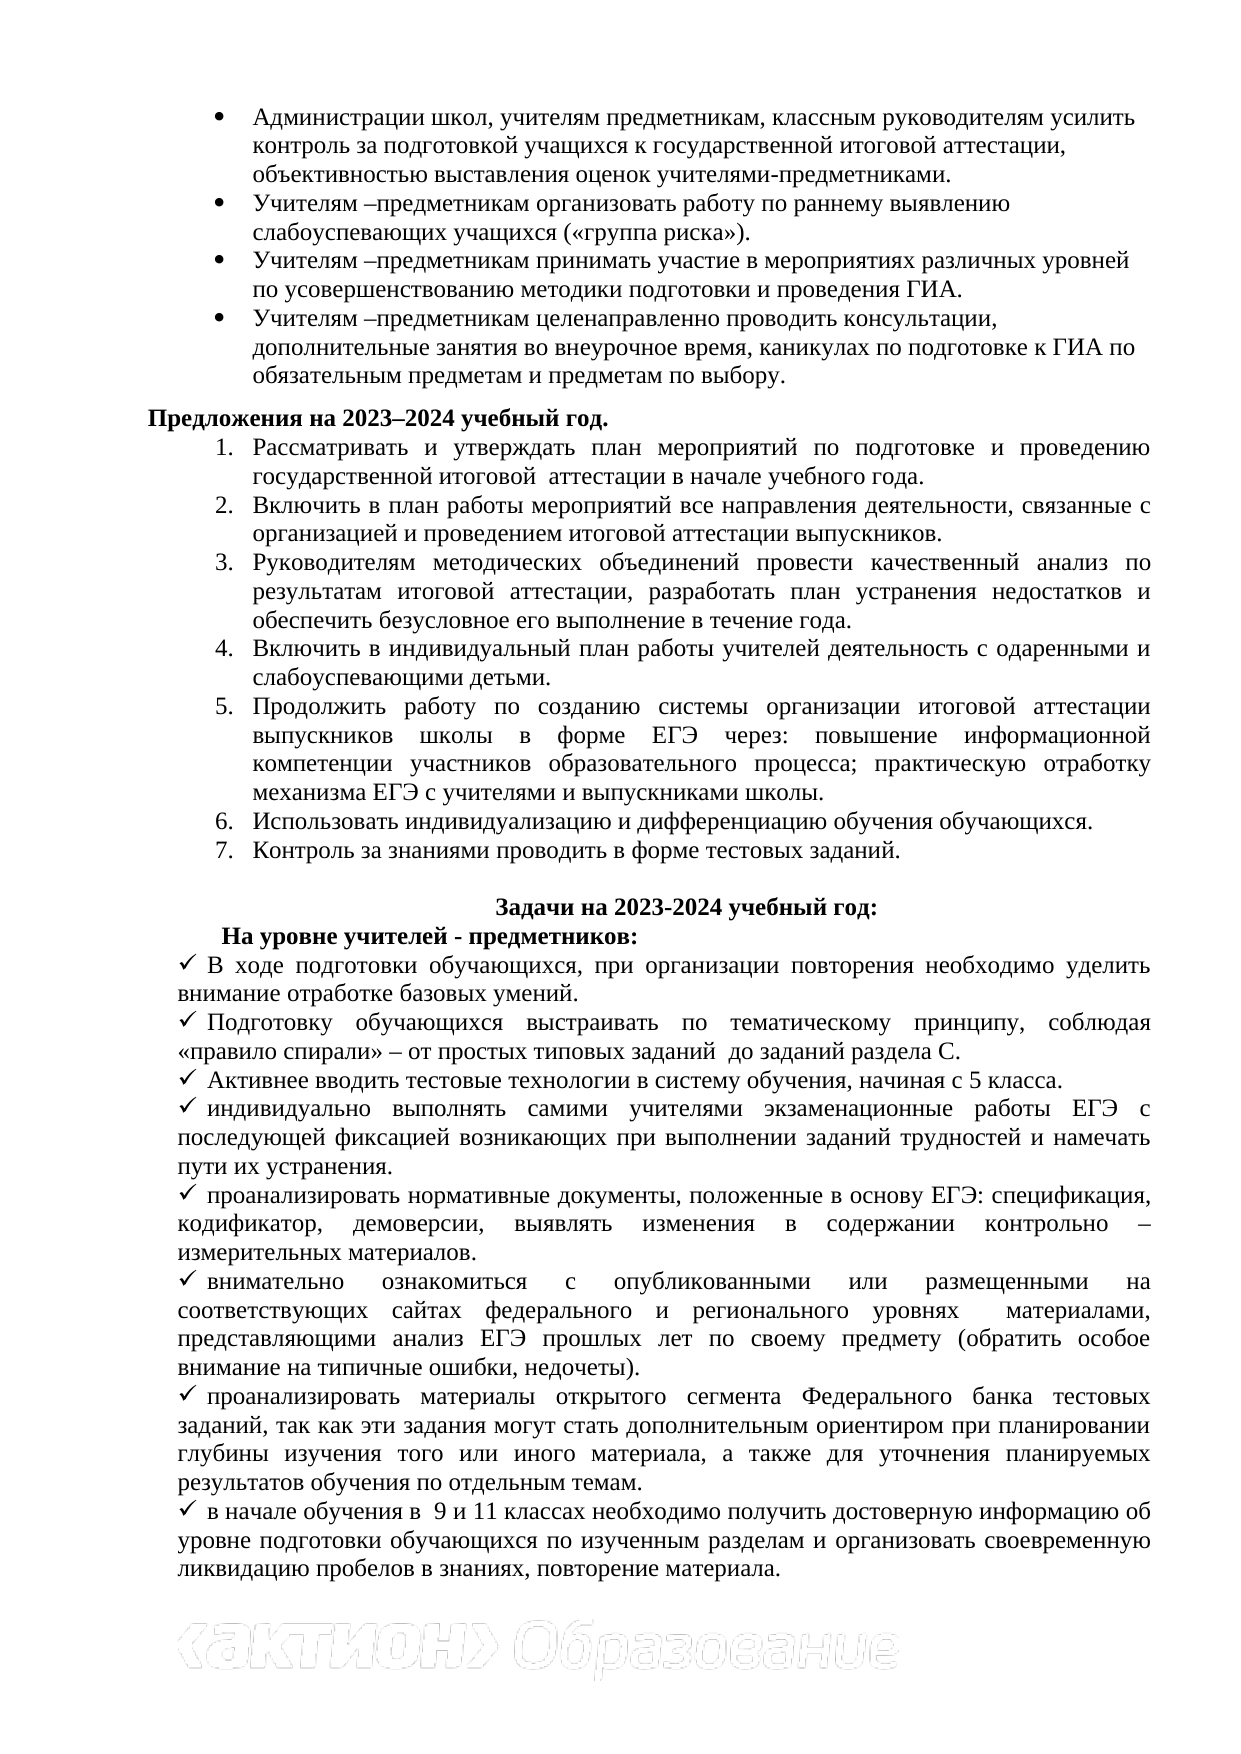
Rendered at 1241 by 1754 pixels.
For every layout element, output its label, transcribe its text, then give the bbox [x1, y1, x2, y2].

list В ходе подготовки обучающихся, при организации повторения необходимо уделить внимание отработке базовых умений. [177, 950, 1152, 1007]
list Учителям –предметникам организовать работу по раннему выявлению слабоуспевающих учащихся («группа риска»). [215, 188, 1152, 246]
list Использовать индивидуализацию и дифференциацию обучения обучающихся. [215, 806, 1152, 835]
list внимательно ознакомиться с опубликованными или размещенными на соответствующих сайтах федерального и регионального уровнях материалами, представляющими анализ ЕГЭ прошлых лет по своему предмету (обратить особое внимание на типичные ошибки, недочеты). [177, 1266, 1152, 1381]
list проанализировать нормативные документы, положенные в основу ЕГЭ: спецификация, кодификатор, демоверсии, выявлять изменения в содержании контрольно – измерительных материалов. [177, 1180, 1152, 1266]
list Активнее вводить тестовые технологии в систему обучения, начиная с 5 класса. [177, 1065, 1152, 1093]
text На уровне учителей - предметников: [148, 921, 1152, 950]
list Продолжить работу по созданию системы организации итоговой аттестации выпускников школы в форме ЕГЭ через: повышение информационной компетенции участников образовательного процесса; практическую отработку механизма ЕГЭ с учителями и выпускниками школы. [215, 691, 1152, 806]
list Рассматривать и утверждать план мероприятий по подготовке и проведению государственной итоговой аттестации в начале учебного года. [215, 432, 1152, 490]
list Учителям –предметникам принимать участие в мероприятиях различных уровней по усовершенствованию методики подготовки и проведения ГИА. [215, 246, 1152, 303]
text Задачи на 2023-2024 учебный год: [148, 892, 1152, 921]
list Включить в план работы мероприятий все направления деятельности, связанные с организацией и проведением итоговой аттестации выпускников. [215, 490, 1152, 547]
list Включить в индивидуальный план работы учителей деятельность с одаренными и слабоуспевающими детьми. [215, 633, 1152, 691]
list Подготовку обучающихся выстраивать по тематическому принципу, соблюдая «правило спирали» – от простых типовых заданий до заданий раздела С. [177, 1007, 1152, 1065]
picture [177, 1619, 899, 1681]
list Руководителям методических объединений провести качественный анализ по результатам итоговой аттестации, разработать план устранения недостатков и обеспечить безусловное его выполнение в течение года. [215, 547, 1152, 633]
list индивидуально выполнять самими учителями экзаменационные работы ЕГЭ с последующей фиксацией возникающих при выполнении заданий трудностей и намечать пути их устранения. [177, 1093, 1152, 1180]
list в начале обучения в 9 и 11 классах необходимо получить достоверную информацию об уровне подготовки обучающихся по изученным разделам и организовать своевременную ликвидацию пробелов в знаниях, повторение материала. [177, 1496, 1152, 1582]
list Учителям –предметникам целенаправленно проводить консультации, дополнительные занятия во внеурочное время, каникулах по подготовке к ГИА по обязательным предметам и предметам по выбору. [215, 303, 1152, 389]
list проанализировать материалы открытого сегмента Федерального банка тестовых заданий, так как эти задания могут стать дополнительным ориентиром при планировании глубины изучения того или иного материала, а также для уточнения планируемых результатов обучения по отдельным темам. [177, 1381, 1152, 1496]
list Контроль за знаниями проводить в форме тестовых заданий. [215, 835, 1152, 863]
text Предложения на 2023–2024 учебный год. [148, 403, 1152, 432]
list Администрации школ, учителям предметникам, классным руководителям усилить контроль за подготовкой учащихся к государственной итоговой аттестации, объективностью выставления оценок учителями-предметниками. [215, 102, 1152, 188]
